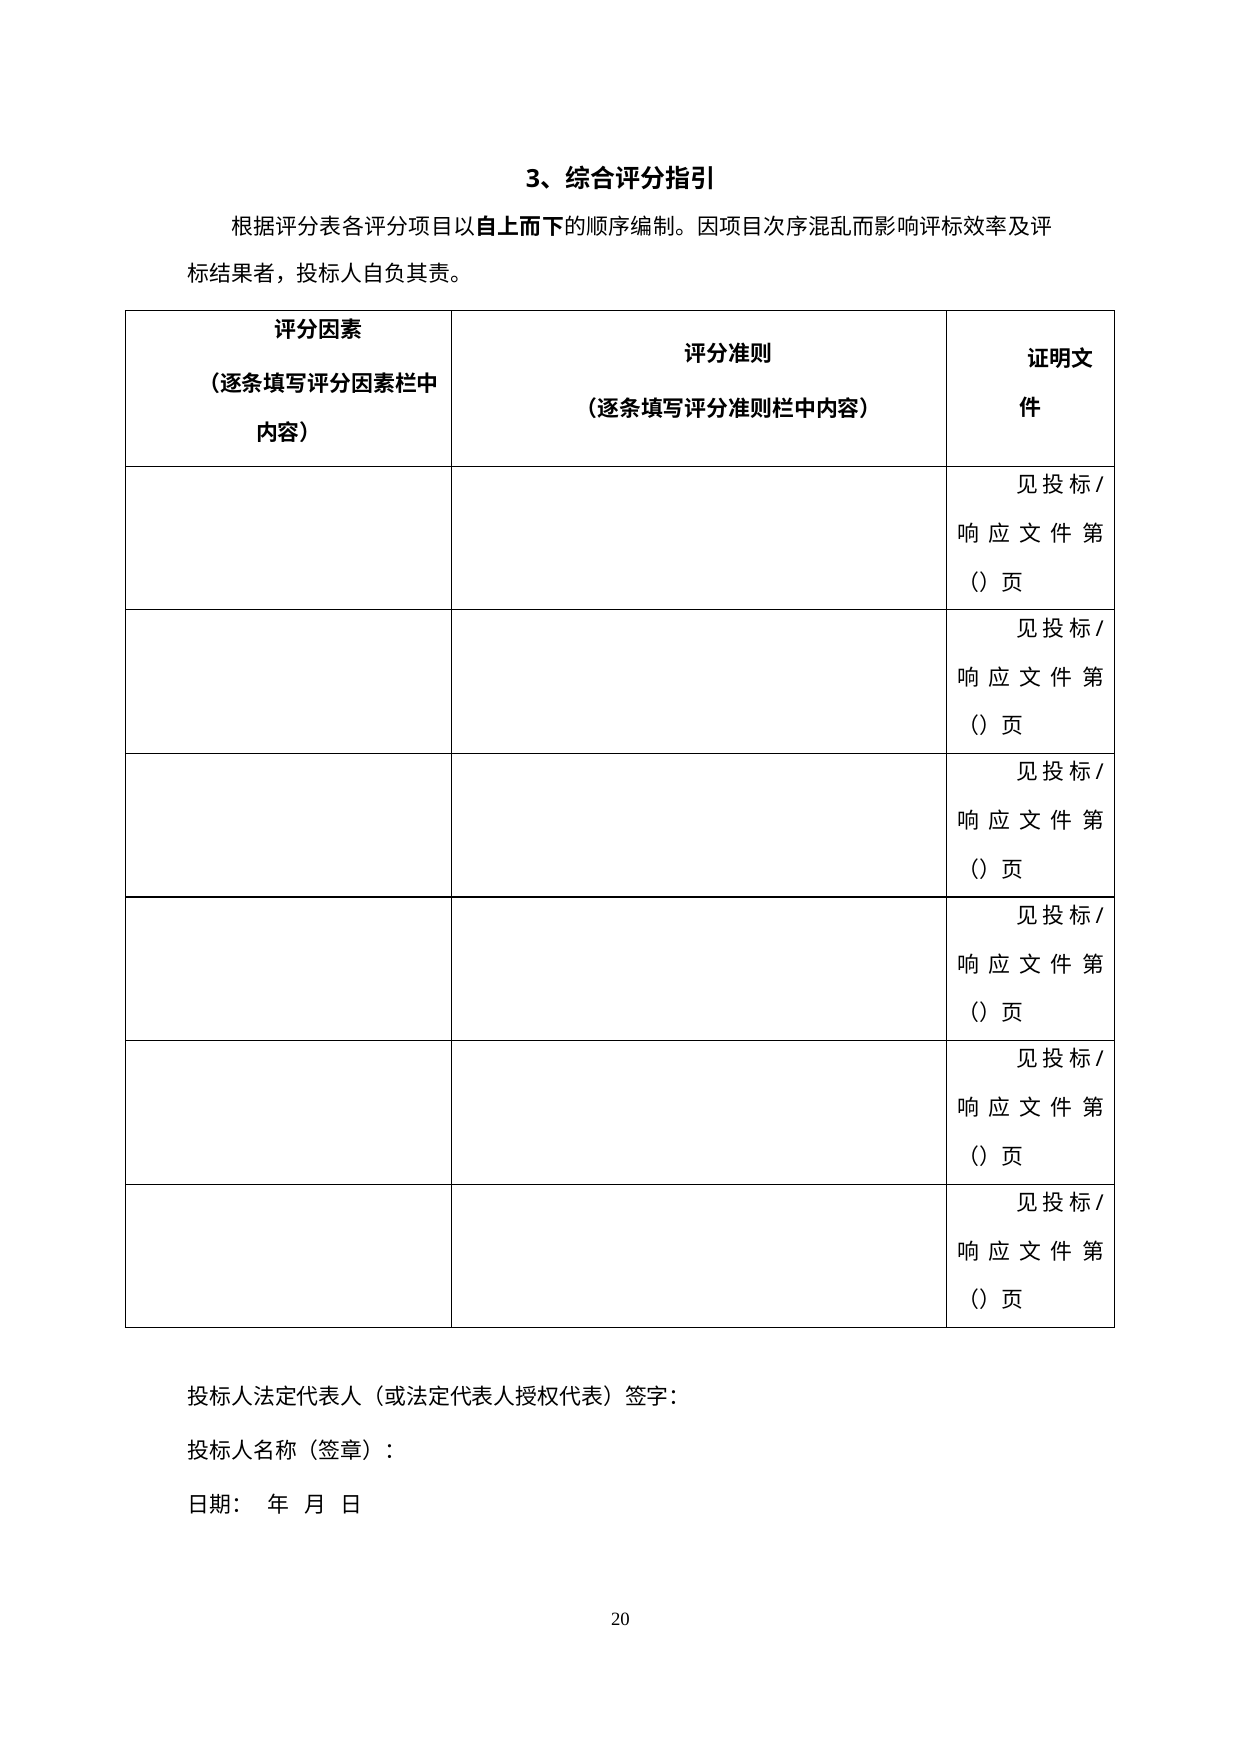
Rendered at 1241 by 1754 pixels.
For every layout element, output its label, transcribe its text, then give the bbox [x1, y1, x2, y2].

table_header 评分准则 （逐条填写评分准则栏中内容） [452, 311, 946, 466]
table_cell 见投标/响应文件第（）页 [947, 467, 1114, 609]
table_header 评分因素 （逐条填写评分因素栏中内容） [126, 311, 451, 466]
table_cell 见投标/响应文件第（）页 [947, 1041, 1114, 1183]
table_cell [126, 754, 451, 896]
text 日期： 年 月 日 [187, 1486, 1053, 1519]
table_cell [126, 1185, 451, 1327]
table_cell 见投标/响应文件第（）页 [947, 610, 1114, 753]
table_cell 见投标/响应文件第（）页 [947, 754, 1114, 896]
table_cell 见投标/响应文件第（）页 [947, 898, 1114, 1040]
table_cell [452, 898, 946, 1040]
table_cell [126, 467, 451, 609]
table_cell [452, 1041, 946, 1183]
text 投标人法定代表人（或法定代表人授权代表）签字： [187, 1379, 1053, 1411]
table_cell [126, 898, 451, 1040]
table_cell 见投标/响应文件第（）页 [947, 1185, 1114, 1327]
table_cell [452, 610, 946, 753]
subtitle 3、综合评分指引 [187, 144, 1053, 209]
table_cell [452, 754, 946, 896]
text 根据评分表各评分项目以自上而下的顺序编制。因项目次序混乱而影响评标效率及评标结果者，投标人自负其责。 [187, 209, 1053, 288]
table_cell [126, 1041, 451, 1183]
table_cell [452, 467, 946, 609]
table_cell [126, 610, 451, 753]
table_header 证明文件 [947, 311, 1114, 466]
table_cell [452, 1185, 946, 1327]
text 投标人名称（签章）： [187, 1433, 1053, 1464]
